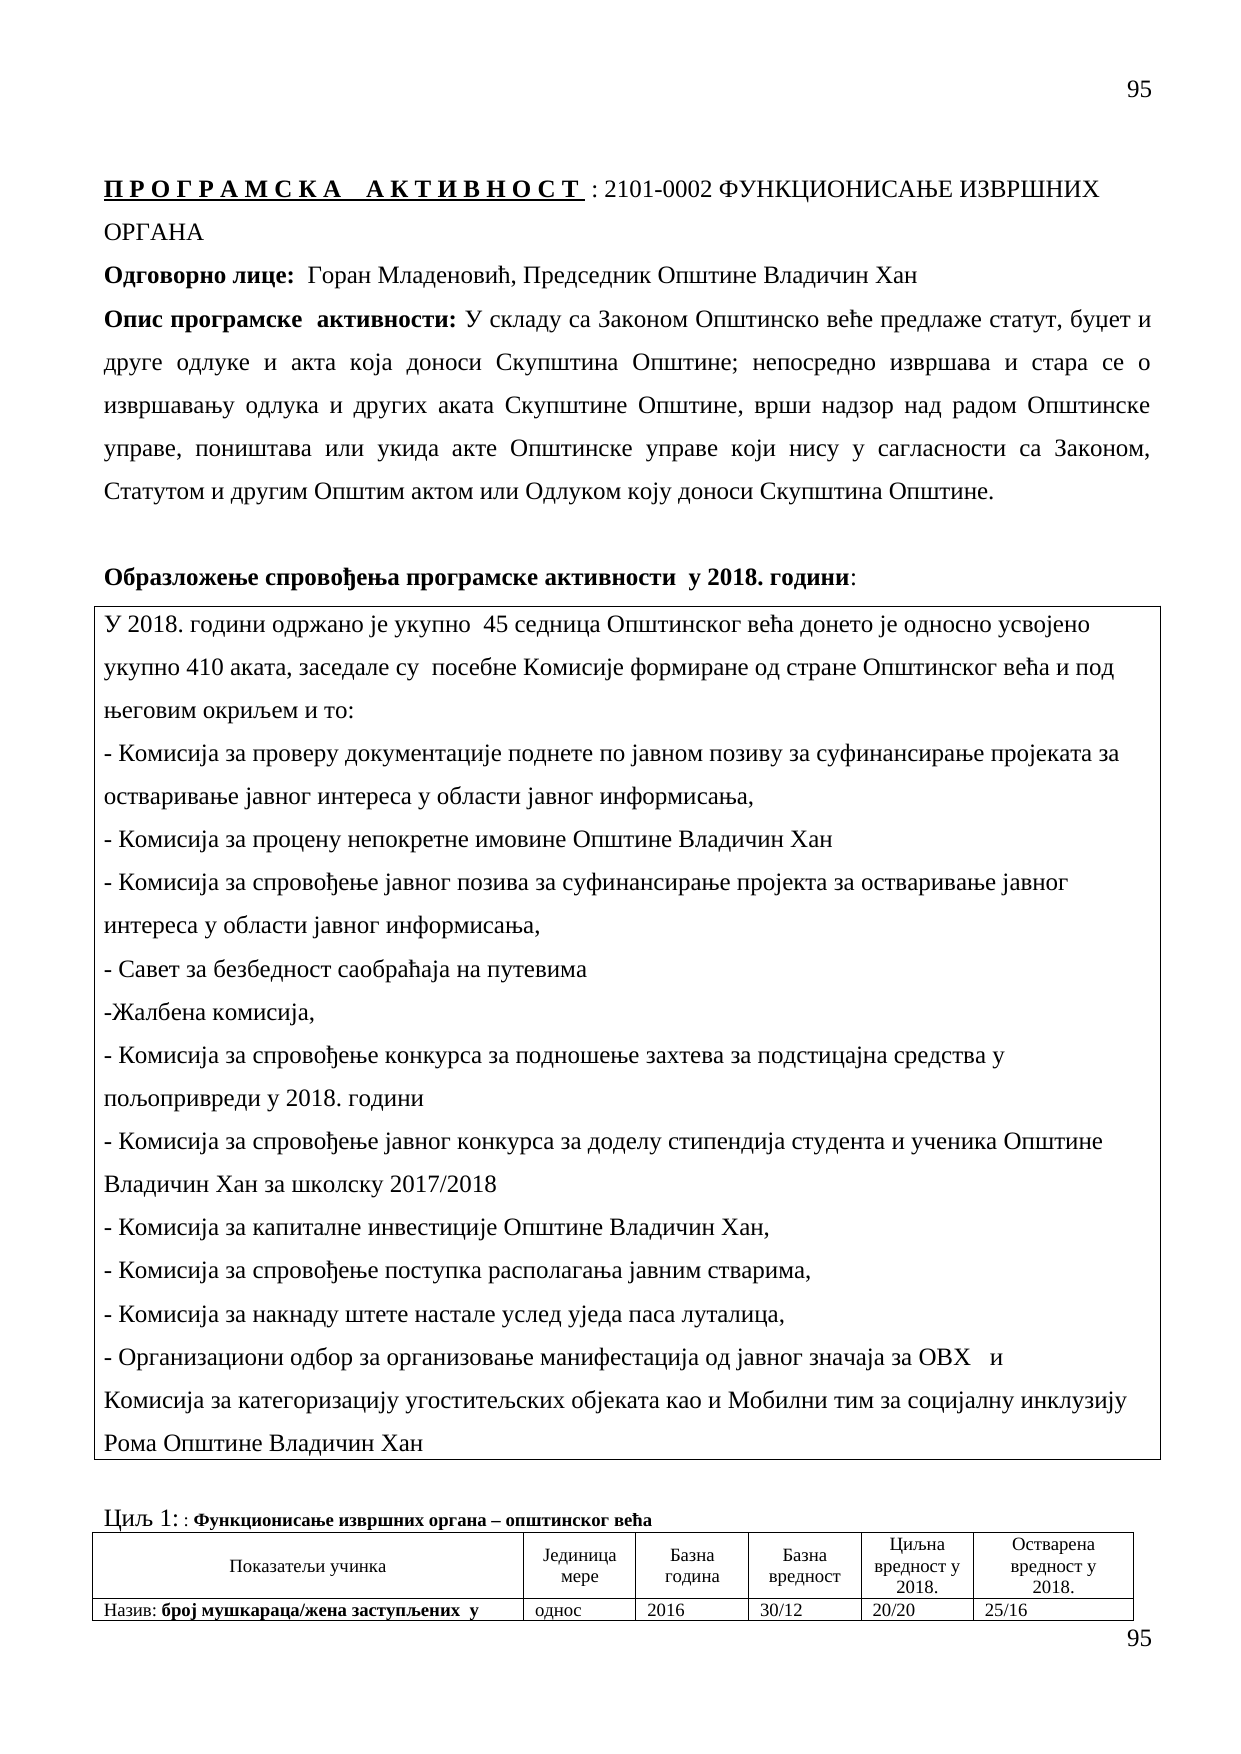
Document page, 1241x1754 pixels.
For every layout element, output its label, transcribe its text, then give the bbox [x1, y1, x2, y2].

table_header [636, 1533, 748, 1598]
text - Савет за безбедност саобраћаја на путевима [95, 951, 1160, 982]
text П Р О Г Р А М С К А А К Т И В Н О С Т : 2101-0002 ФУНКЦИОНИСАЊЕ ИЗВРШНИХ ОРГАНА [103, 174, 1152, 246]
text - Комисија за накнаду штете настале услед уједа паса луталица, [95, 1296, 1160, 1327]
text - Комисија за спровођење јавног конкурса за доделу стипендија студента и ученика Општине Владичин Хан за школску 2017/2018 [95, 1123, 1160, 1198]
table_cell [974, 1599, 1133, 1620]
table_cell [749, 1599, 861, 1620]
text - Комисија за проверу документације поднете по јавном позиву за суфинансирање пројеката за остваривање јавног интереса у области јавног информисања, [95, 735, 1160, 810]
text Циљ 1: : Функционисање извршних органа – општинског већа [103, 1503, 1152, 1532]
text -Жалбена комисија, [95, 994, 1160, 1026]
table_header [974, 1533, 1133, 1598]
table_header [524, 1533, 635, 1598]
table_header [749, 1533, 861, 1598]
text Одговорно лице: Горан Младеновић, Председник Општине Владичин Хан [103, 261, 1152, 289]
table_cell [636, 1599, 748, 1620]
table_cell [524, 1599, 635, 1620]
text Образложење спровођења програмске активности у 2018. години: [103, 562, 1152, 591]
text У 2018. години одржано је укупно 45 седница Општинског већа донето је односно усвојено укупно 410 аката, заседале су посебне Комисије формиране од стране Општинског већа и под његовим окриљем и то: [95, 607, 1160, 724]
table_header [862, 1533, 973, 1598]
text - Комисија за процену непокретне имовине Општине Владичин Хан [95, 821, 1160, 853]
text - Комисија за спровођење поступка располагања јавним стварима, [95, 1252, 1160, 1284]
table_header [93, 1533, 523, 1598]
text Опис програмске активности: У складу са Законом Општинско веће предлаже статут, буџет и друге одлуке и акта која доноси Скупштина Општине; непосредно извршава и стара се о извршавању одлука и других аката Скупштине Општине, врши надзор над радом Општинске управе, поништава или укида акте Општинске управе који нису у сагласности са Законом, Статутом и другим Општим актом или Одлуком коју доноси Скупштина Општине. [103, 304, 1152, 505]
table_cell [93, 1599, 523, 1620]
text - Комисија за спровођење конкурса за подношење захтева за подстицајна средства у пољопривреди у 2018. години [95, 1037, 1160, 1112]
text - Комисија за капиталне инвестиције Општине Владичин Хан, [95, 1209, 1160, 1241]
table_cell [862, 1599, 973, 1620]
text - Комисија за спровођење јавног позива за суфинансирање пројекта за остваривање јавног интереса у области јавног информисања, [95, 864, 1160, 939]
text - Организациони одбор за организовање манифестација од јавног значаја за ОВХ и Комисија за категоризацију угоститељских објеката као и Мобилни тим за социјалну инклузију Рома Општине Владичин Хан [95, 1339, 1160, 1459]
